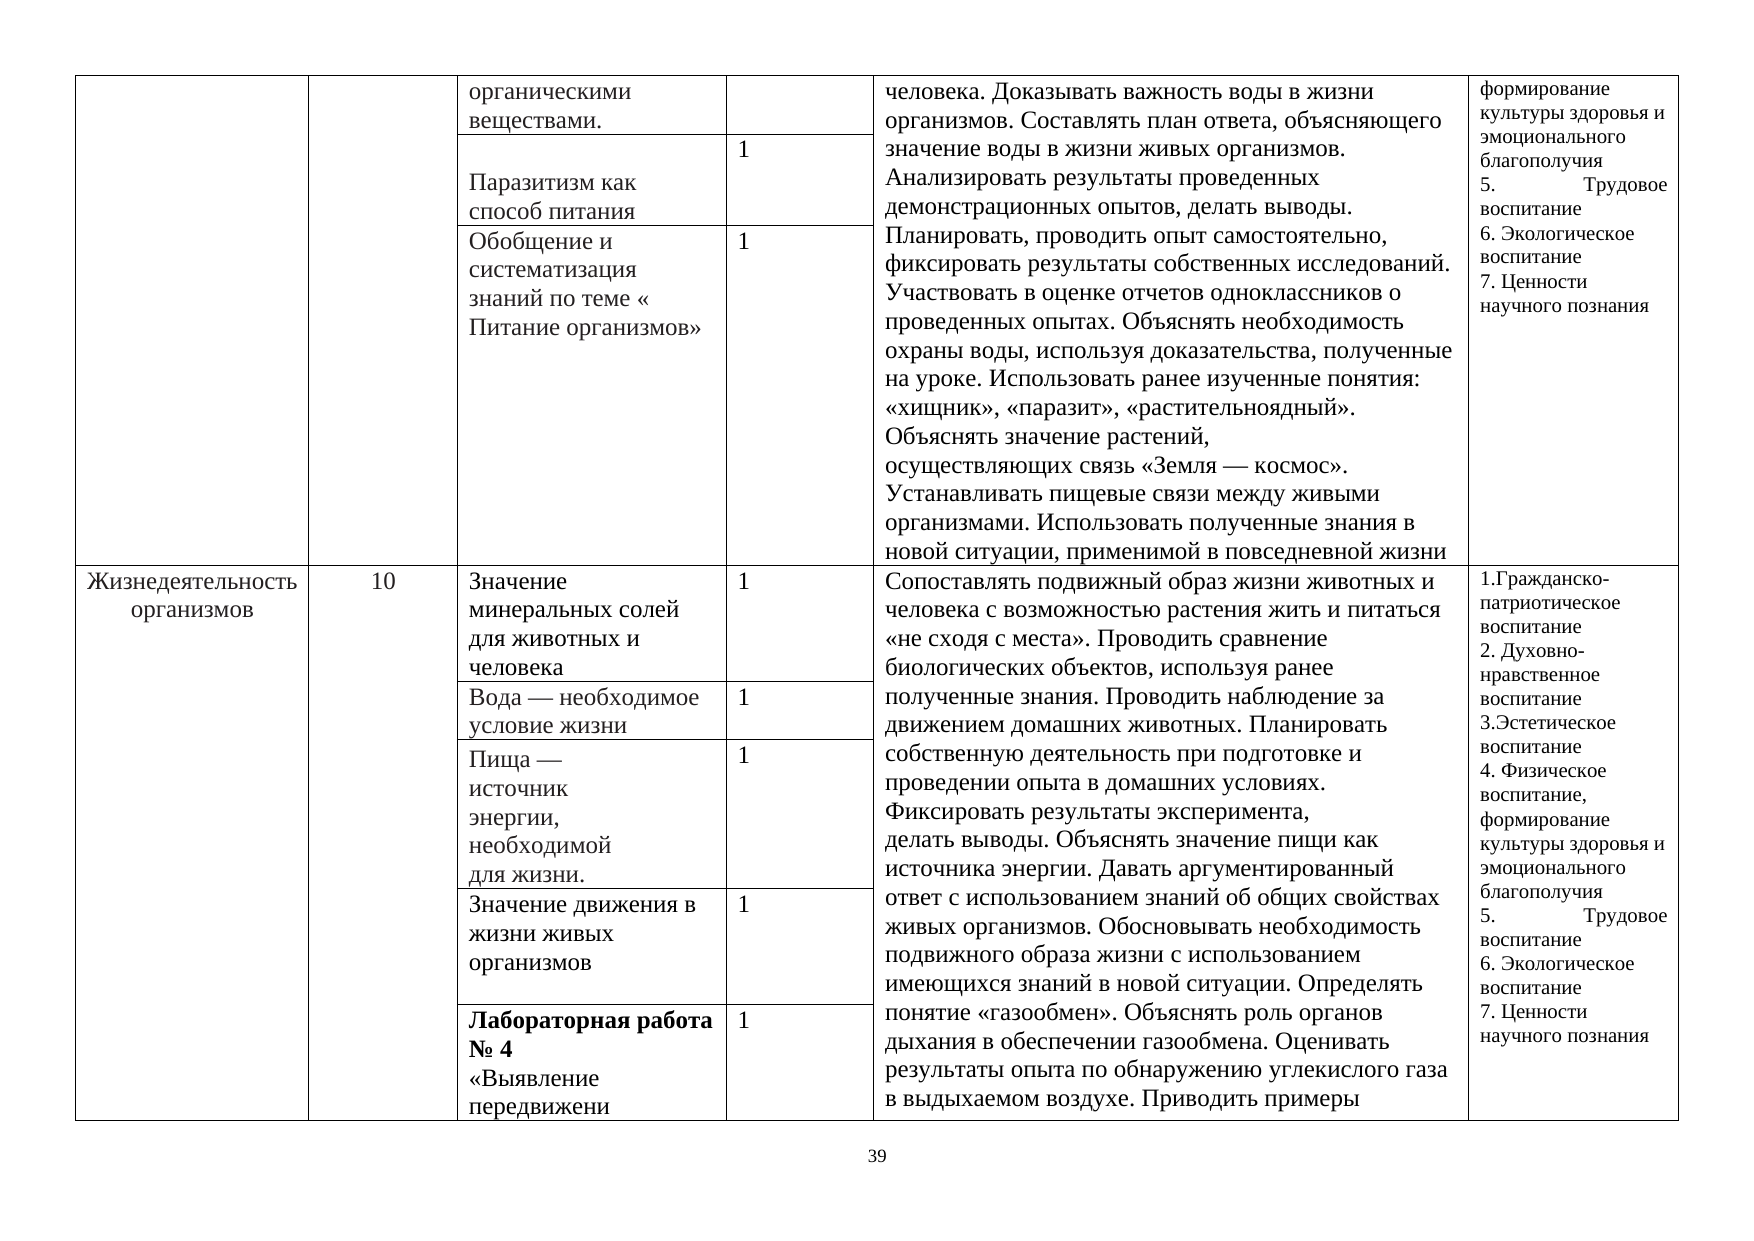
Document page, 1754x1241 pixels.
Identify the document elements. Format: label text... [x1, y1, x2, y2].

table_cell 1 [727, 889, 873, 1004]
table_cell Сопоставлять подвижный образ жизни животных и человека с возможностью растения жить и питаться «не сходя с места». Проводить сравнение биологических объектов, используя ранее полученные знания. Проводить наблюдение за движением домашних животных. Планировать собственную деятельность при подготовке и проведении опыта в домашних условиях. Фиксировать результаты эксперимента, делать выводы. Объяснять значение пищи как источника энергии. Давать аргументированный ответ с использованием знаний об общих свойствах живых организмов. Обосновывать необходимость подвижного образа жизни с использованием имеющихся знаний в новой ситуации. Определять понятие «газообмен». Объяснять роль органов дыхания в обеспечении газообмена. Оценивать результаты опыта по обнаружению углекислого газа в выдыхаемом воздухе. Приводить примеры приспособления живых организмов к получению кислорода, необходимого для добывания клеткой энергии. Называть общие свойства живых организмов. Приводить примеры методов изучения живого, использованных в ходе исследований в классе и дома. Подтверждать приводимое доказательство рисунками. Завершать предлагаемый текст, вписывая в него соответствующие понятия. Составлять схемы, иллюстрирующие способы размножения живых организмов. Строить модель пищевых связей живых организмов. Объяснять значение биологического разнообразия на Земле. [874, 566, 1468, 1120]
table_cell 1 [727, 76, 873, 133]
table_cell 1 [727, 566, 873, 681]
table_cell Пища — источник энергии, необходимой для жизни. [458, 740, 726, 888]
table_cell 10 [309, 566, 457, 1120]
table_cell Значение движения в жизни живых организмов [458, 889, 726, 1004]
table_cell Паразитизм как способ питания [458, 135, 726, 225]
table_cell 1 [727, 1005, 873, 1120]
table_cell 1.Гражданско-патриотическое воспитание 2. Духовно-нравственное воспитание 3.Эстетическое воспитание 4. Физическое воспитание, формирование культуры здоровья и эмоционального благополучия 5. Трудовое воспитание 6. Экологическое воспитание 7. Ценности научного познания [1469, 566, 1678, 1120]
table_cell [458, 76, 726, 133]
table_cell 1 [727, 682, 873, 739]
table_cell Значение минеральных солей для животных и человека [458, 566, 726, 681]
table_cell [458, 1005, 726, 1120]
table_cell 1 [727, 740, 873, 888]
table_cell Вода — необходимое условие жизни [458, 682, 726, 739]
table_cell 1 [727, 226, 873, 565]
table_cell Обобщение и систематизация знаний по теме « Питание организмов» [458, 226, 726, 565]
table_cell 1 [727, 135, 873, 225]
table_cell Жизнедеятельность организмов [76, 566, 308, 1120]
